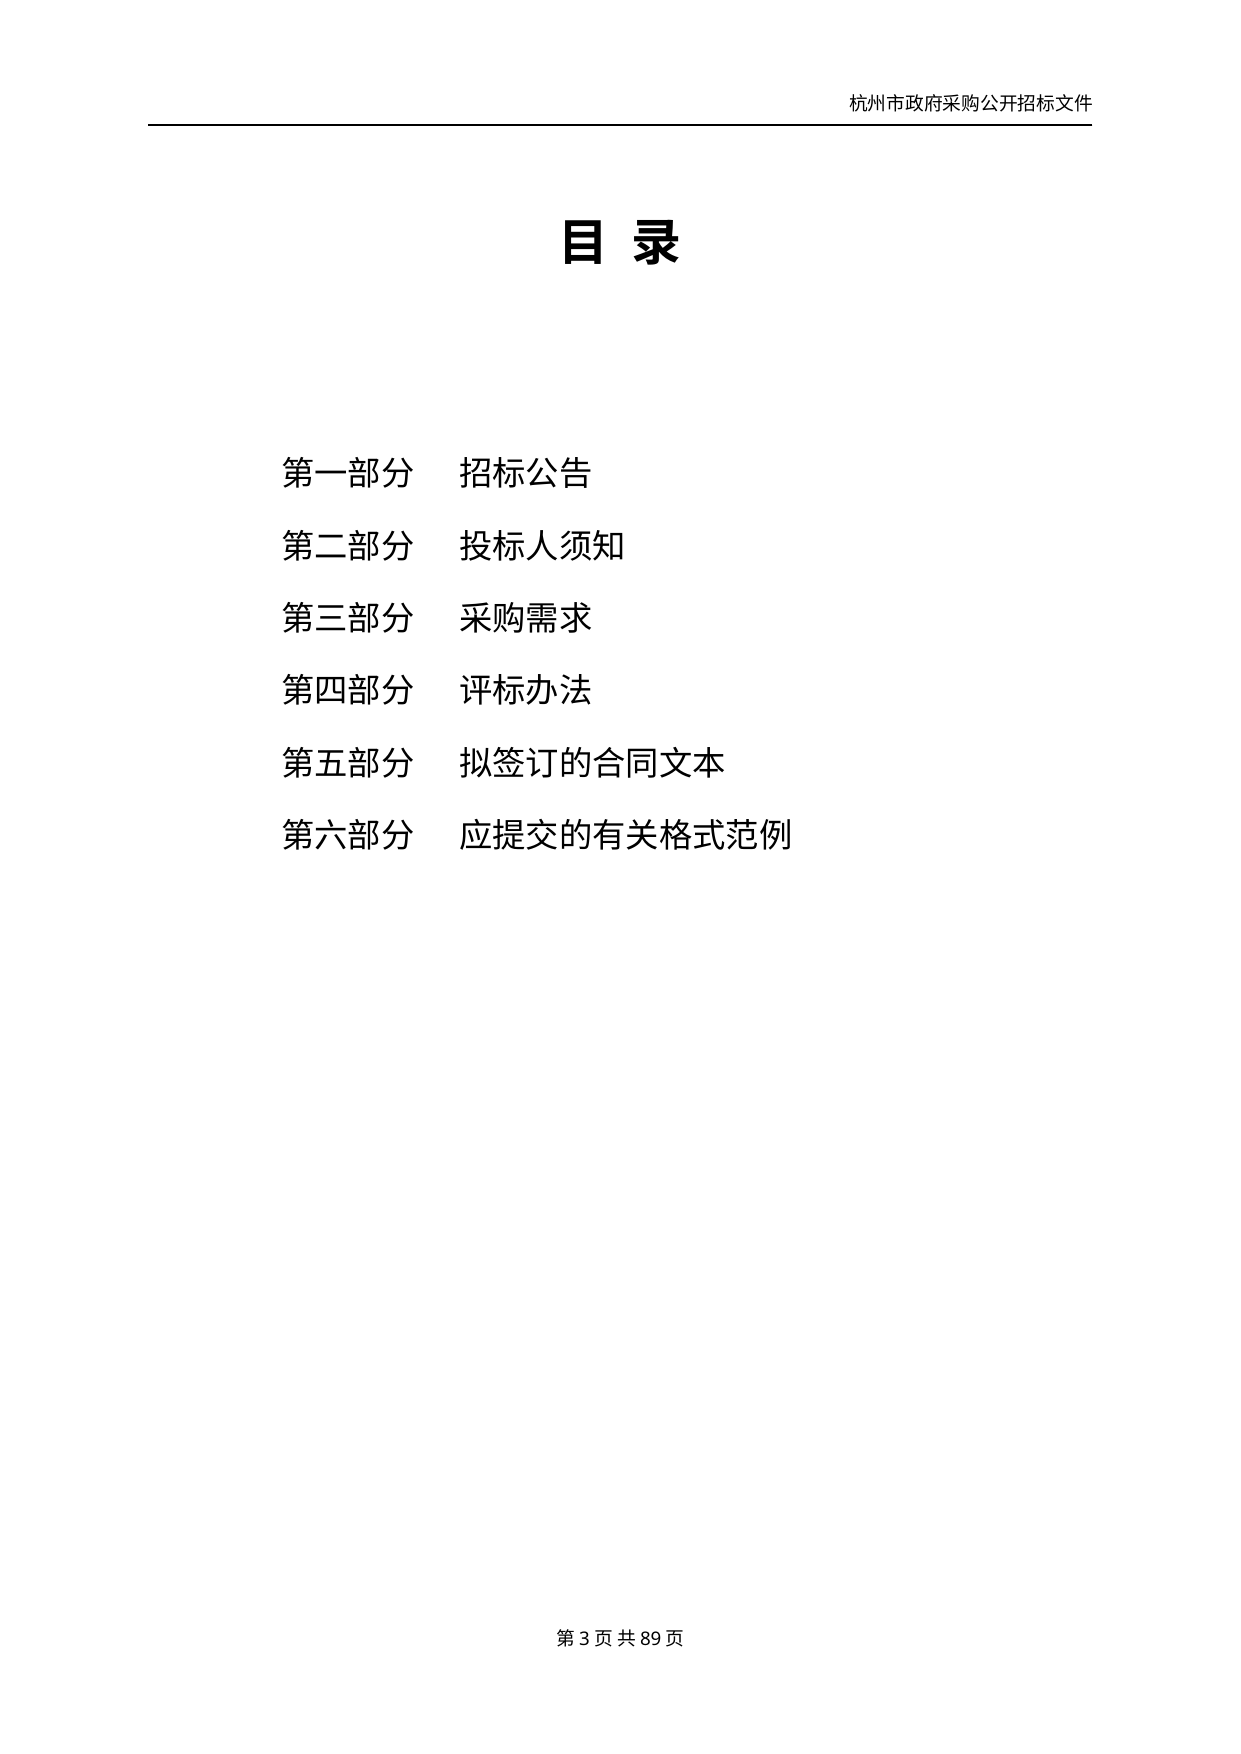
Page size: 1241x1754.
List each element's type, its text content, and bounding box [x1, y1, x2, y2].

text 第三部分 采购需求 [148, 592, 1092, 640]
text 第四部分 评标办法 [148, 664, 1092, 712]
text 目 录 [148, 202, 1092, 275]
text 第六部分 应提交的有关格式范例 [148, 808, 1092, 857]
text 第二部分 投标人须知 [148, 519, 1092, 568]
text 第一部分 招标公告 [148, 447, 1092, 495]
text 第五部分 拟签订的合同文本 [148, 736, 1092, 784]
